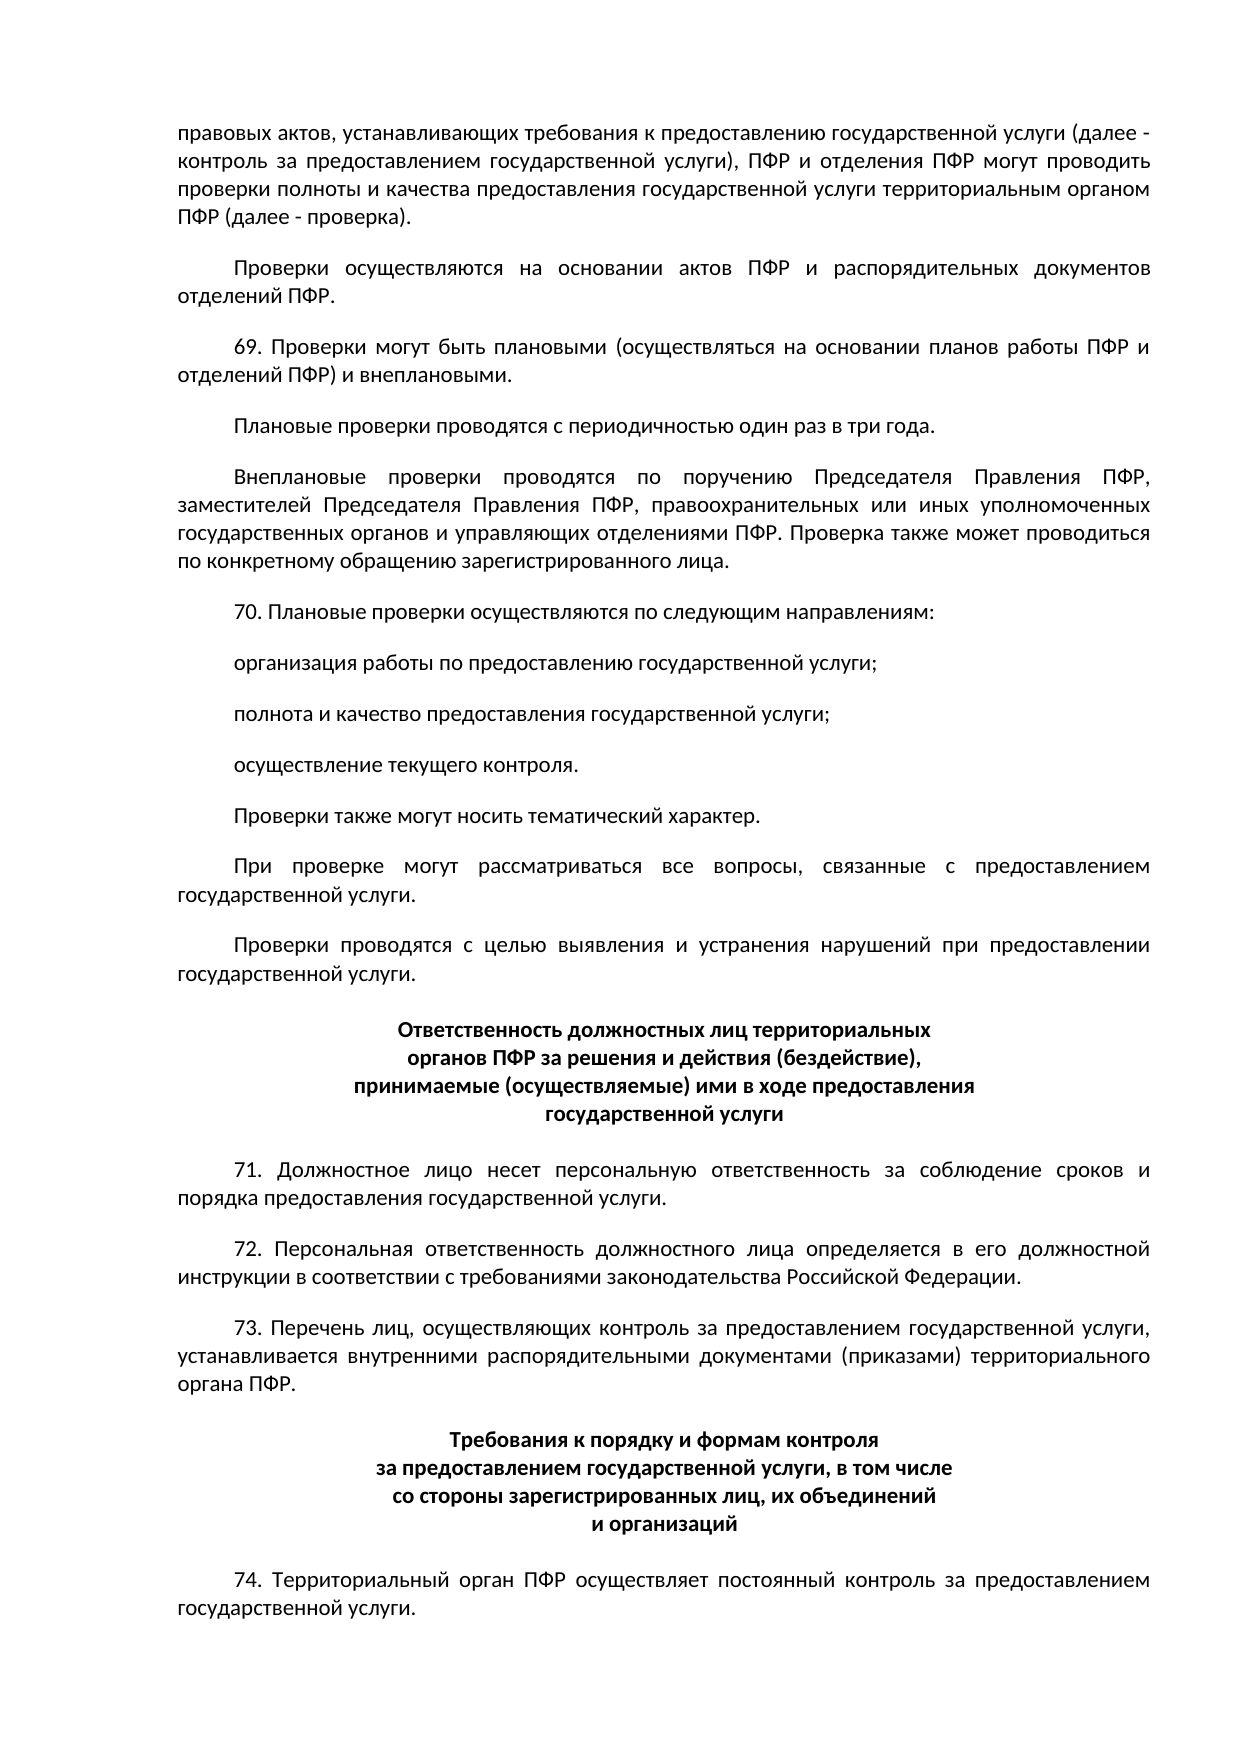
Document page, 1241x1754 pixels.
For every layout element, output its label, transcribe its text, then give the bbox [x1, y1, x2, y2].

text 71. Должностное лицо несет персональную ответственность за соблюдение сроков и порядка предоставления государственной услуги. [177, 1155, 1152, 1211]
text 73. Перечень лиц, осуществляющих контроль за предоставлением государственной услуги, устанавливается внутренними распорядительными документами (приказами) территориального органа ПФР. [177, 1313, 1152, 1397]
text Проверки проводятся с целью выявления и устранения нарушений при предоставлении государственной услуги. [177, 931, 1152, 987]
text осуществление текущего контроля. [177, 750, 1152, 778]
title со стороны зарегистрированных лиц, их объединений [177, 1481, 1152, 1509]
title Ответственность должностных лиц территориальных [177, 1015, 1152, 1043]
text Проверки осуществляются на основании актов ПФР и распорядительных документов отделений ПФР. [177, 253, 1152, 309]
title за предоставлением государственной услуги, в том числе [177, 1453, 1152, 1481]
title органов ПФР за решения и действия (бездействие), [177, 1043, 1152, 1071]
text При проверке могут рассматриваться все вопросы, связанные с предоставлением государственной услуги. [177, 852, 1152, 908]
text Внеплановые проверки проводятся по поручению Председателя Правления ПФР, заместителей Председателя Правления ПФР, правоохранительных или иных уполномоченных государственных органов и управляющих отделениями ПФР. Проверка также может проводиться по конкретному обращению зарегистрированного лица. [177, 462, 1152, 574]
title и организаций [177, 1509, 1152, 1537]
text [177, 118, 1152, 230]
text организация работы по предоставлению государственной услуги; [177, 648, 1152, 676]
text Проверки также могут носить тематический характер. [177, 801, 1152, 829]
text 72. Персональная ответственность должностного лица определяется в его должностной инструкции в соответствии с требованиями законодательства Российской Федерации. [177, 1234, 1152, 1290]
text полнота и качество предоставления государственной услуги; [177, 699, 1152, 727]
title принимаемые (осуществляемые) ими в ходе предоставления [177, 1071, 1152, 1099]
title государственной услуги [177, 1099, 1152, 1127]
text 69. Проверки могут быть плановыми (осуществляться на основании планов работы ПФР и отделений ПФР) и внеплановыми. [177, 332, 1152, 388]
text 70. Плановые проверки осуществляются по следующим направлениям: [177, 597, 1152, 625]
text Плановые проверки проводятся с периодичностью один раз в три года. [177, 411, 1152, 439]
title Требования к порядку и формам контроля [177, 1425, 1152, 1453]
text 74. Территориальный орган ПФР осуществляет постоянный контроль за предоставлением государственной услуги. [177, 1565, 1152, 1621]
